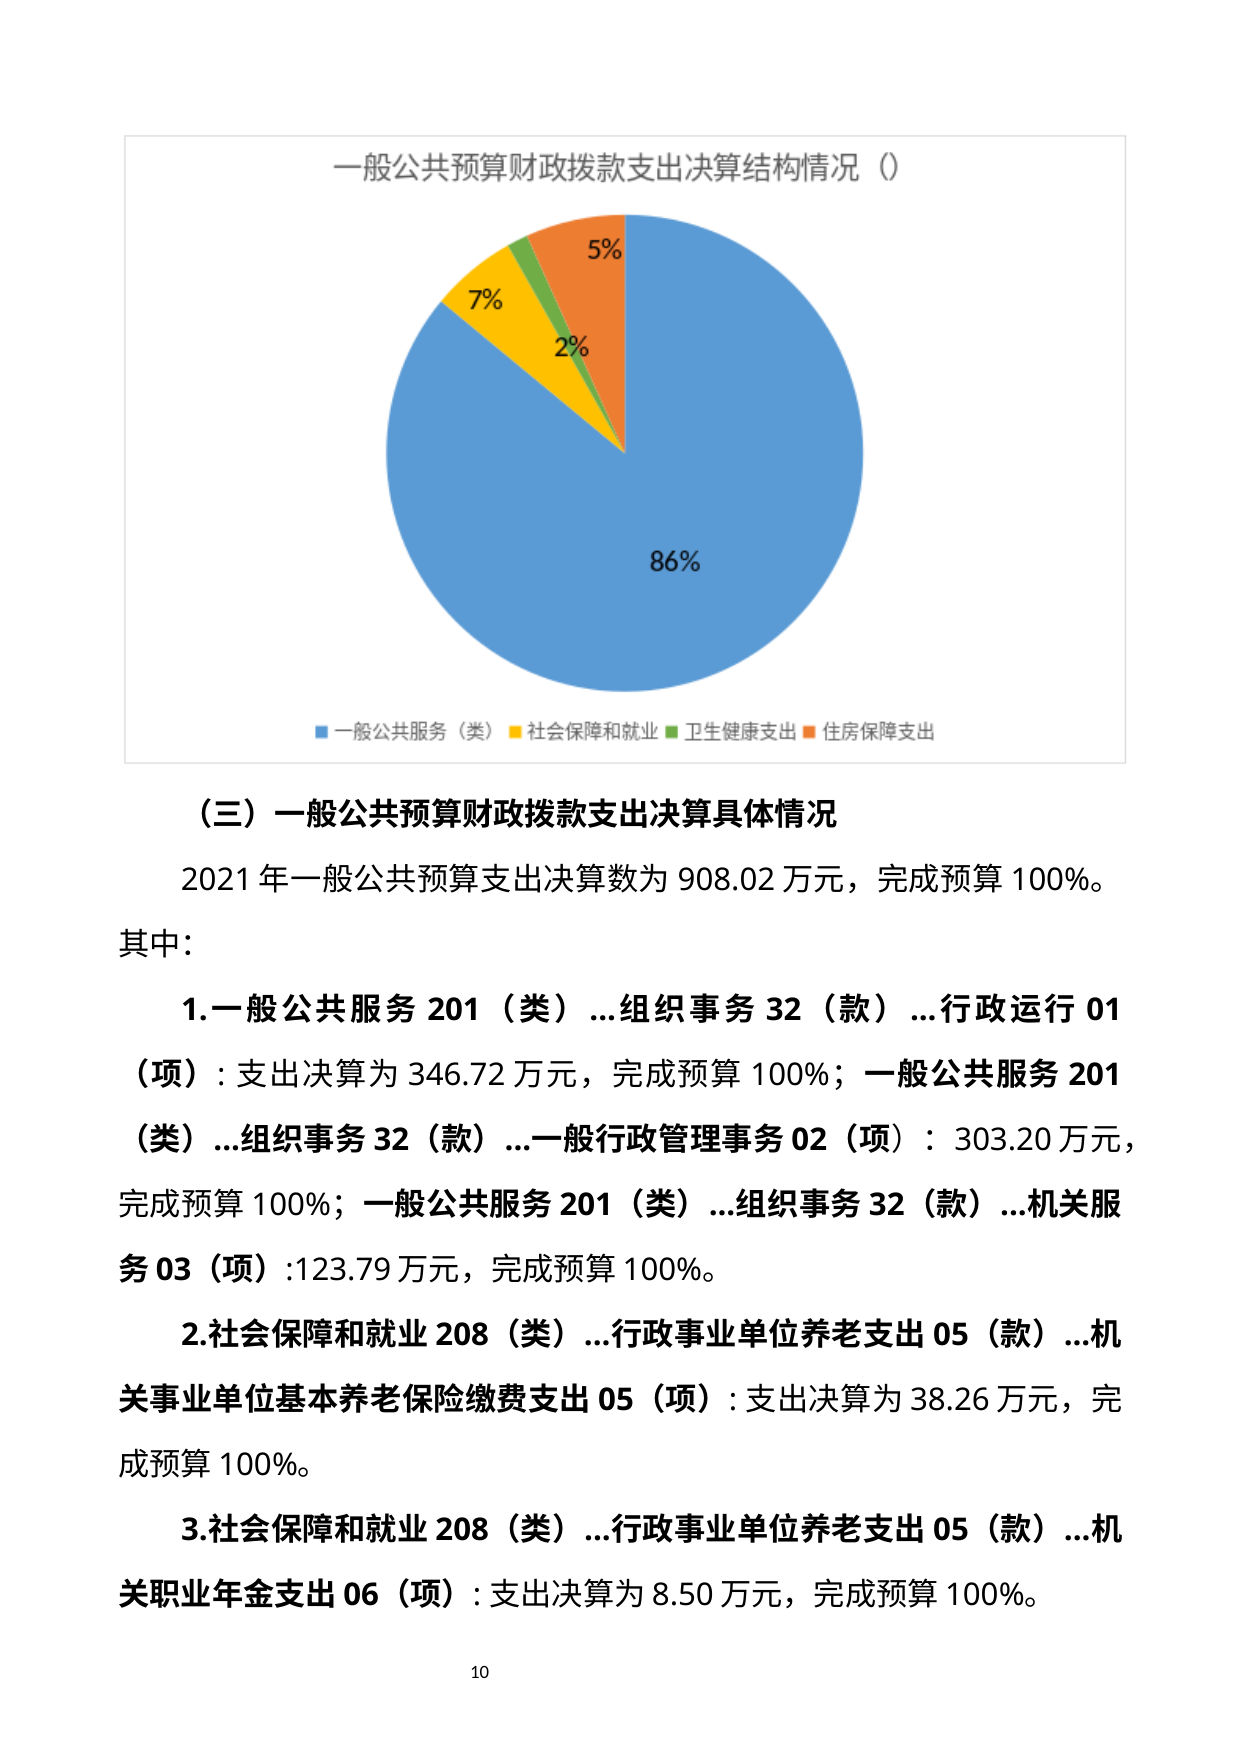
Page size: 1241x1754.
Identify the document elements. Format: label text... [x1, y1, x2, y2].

text 3.社会保障和就业208（类）...行政事业单位养老支出05（款）...机关职业年金支出06（项）: 支出决算为8.50万元，完成预算100%。 [118, 1494, 1122, 1624]
text （三）一般公共预算财政拨款支出决算具体情况 [118, 779, 1122, 844]
text 2021年一般公共预算支出决算数为908.02万元，完成预算100%。其中： [118, 844, 1122, 974]
text 2.社会保障和就业208（类）...行政事业单位养老支出05（款）...机关事业单位基本养老保险缴费支出05（项）: 支出决算为38.26万元，完成预算100%。 [118, 1299, 1122, 1494]
text 1.一般公共服务201（类）...组织事务32（款）...行政运行01（项）: 支出决算为346.72万元，完成预算100%；一般公共服务201（类）...组织事务32（款）...一般行政管理事务02（项）：303.20万元，完成预算100%；一般公共服务201（类）...组织事务32（款）...机关服务03（项）:123.79万元，完成预算100%。 [118, 974, 1122, 1299]
